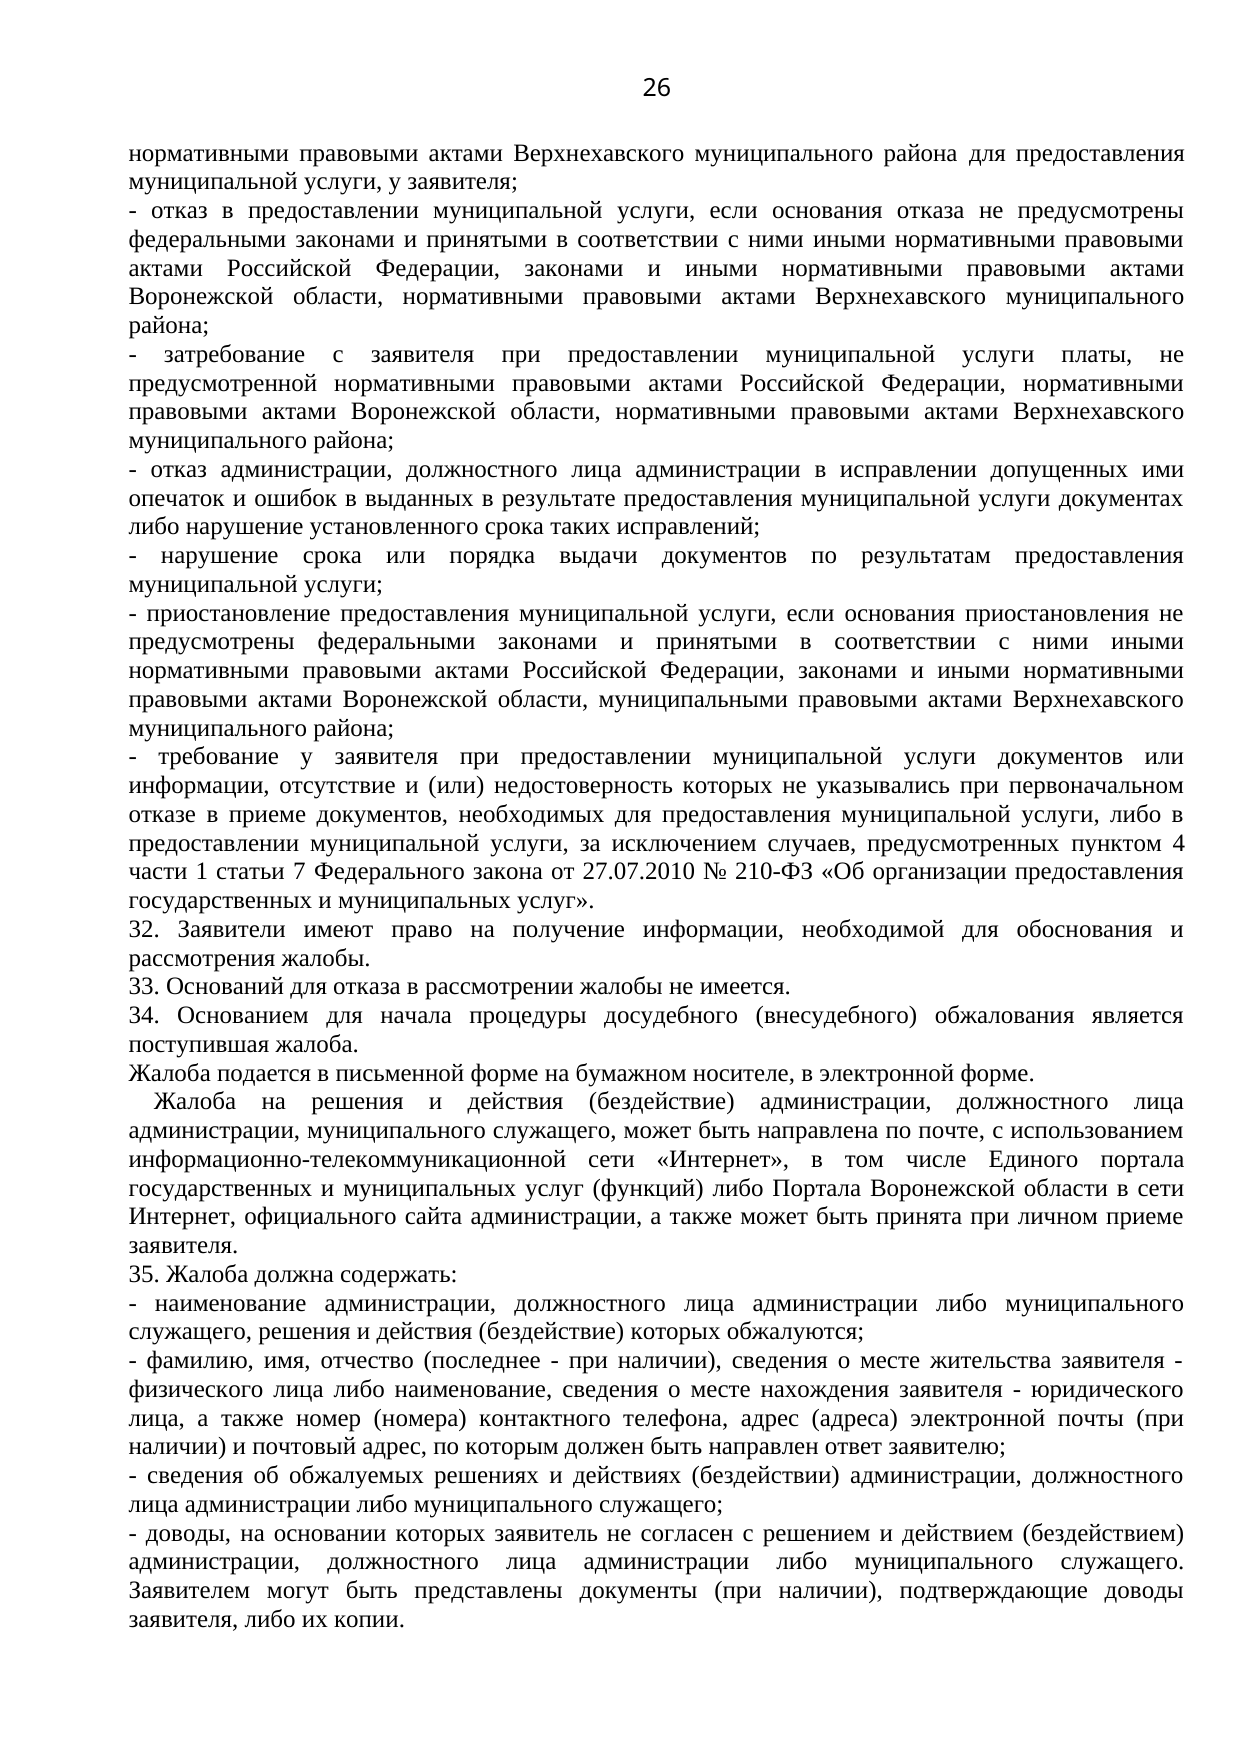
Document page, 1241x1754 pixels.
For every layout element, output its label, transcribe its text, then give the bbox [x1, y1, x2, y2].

text 33. Оснований для отказа в рассмотрении жалобы не имеется. [128, 971, 1185, 1000]
text - сведения об обжалуемых решениях и действиях (бездействии) администрации, должностного лица администрации либо муниципального служащего; [128, 1460, 1185, 1518]
text - доводы, на основании которых заявитель не согласен с решением и действием (бездействием) администрации, должностного лица администрации либо муниципального служащего. Заявителем могут быть представлены документы (при наличии), подтверждающие доводы заявителя, либо их копии. [128, 1518, 1185, 1633]
text - отказ администрации, должностного лица администрации в исправлении допущенных ими опечаток и ошибок в выданных в результате предоставления муниципальной услуги документах либо нарушение установленного срока таких исправлений; [128, 454, 1185, 540]
text Жалоба на решения и действия (бездействие) администрации, должностного лица администрации, муниципального служащего, может быть направлена по почте, с использованием информационно-телекоммуникационной сети «Интернет», в том числе Единого портала государственных и муниципальных услуг (функций) либо Портала Воронежской области в сети Интернет, официального сайта администрации, а также может быть принята при личном приеме заявителя. [128, 1086, 1185, 1259]
text - отказ в предоставлении муниципальной услуги, если основания отказа не предусмотрены федеральными законами и принятыми в соответствии с ними иными нормативными правовыми актами Российской Федерации, законами и иными нормативными правовыми актами Воронежской области, нормативными правовыми актами Верхнехавского муниципального района; [128, 195, 1185, 339]
text - наименование администрации, должностного лица администрации либо муниципального служащего, решения и действия (бездействие) которых обжалуются; [128, 1288, 1185, 1345]
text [128, 138, 1185, 195]
text 35. Жалоба должна содержать: [128, 1259, 1185, 1288]
text - требование у заявителя при предоставлении муниципальной услуги документов или информации, отсутствие и (или) недостоверность которых не указывались при первоначальном отказе в приеме документов, необходимых для предоставления муниципальной услуги, либо в предоставлении муниципальной услуги, за исключением случаев, предусмотренных пунктом 4 части 1 статьи 7 Федерального закона от 27.07.2010 № 210-ФЗ «Об организации предоставления государственных и муниципальных услуг». [128, 741, 1185, 914]
text - затребование с заявителя при предоставлении муниципальной услуги платы, не предусмотренной нормативными правовыми актами Российской Федерации, нормативными правовыми актами Воронежской области, нормативными правовыми актами Верхнехавского муниципального района; [128, 339, 1185, 454]
text 32. Заявители имеют право на получение информации, необходимой для обоснования и рассмотрения жалобы. [128, 914, 1185, 971]
text - приостановление предоставления муниципальной услуги, если основания приостановления не предусмотрены федеральными законами и принятыми в соответствии с ними иными нормативными правовыми актами Российской Федерации, законами и иными нормативными правовыми актами Воронежской области, муниципальными правовыми актами Верхнехавского муниципального района; [128, 598, 1185, 741]
text Жалоба подается в письменной форме на бумажном носителе, в электронной форме. [128, 1058, 1185, 1086]
text - фамилию, имя, отчество (последнее - при наличии), сведения о месте жительства заявителя - физического лица либо наименование, сведения о месте нахождения заявителя - юридического лица, а также номер (номера) контактного телефона, адрес (адреса) электронной почты (при наличии) и почтовый адрес, по которым должен быть направлен ответ заявителю; [128, 1345, 1185, 1460]
text 34. Основанием для начала процедуры досудебного (внесудебного) обжалования является поступившая жалоба. [128, 1000, 1185, 1058]
text - нарушение срока или порядка выдачи документов по результатам предоставления муниципальной услуги; [128, 540, 1185, 598]
